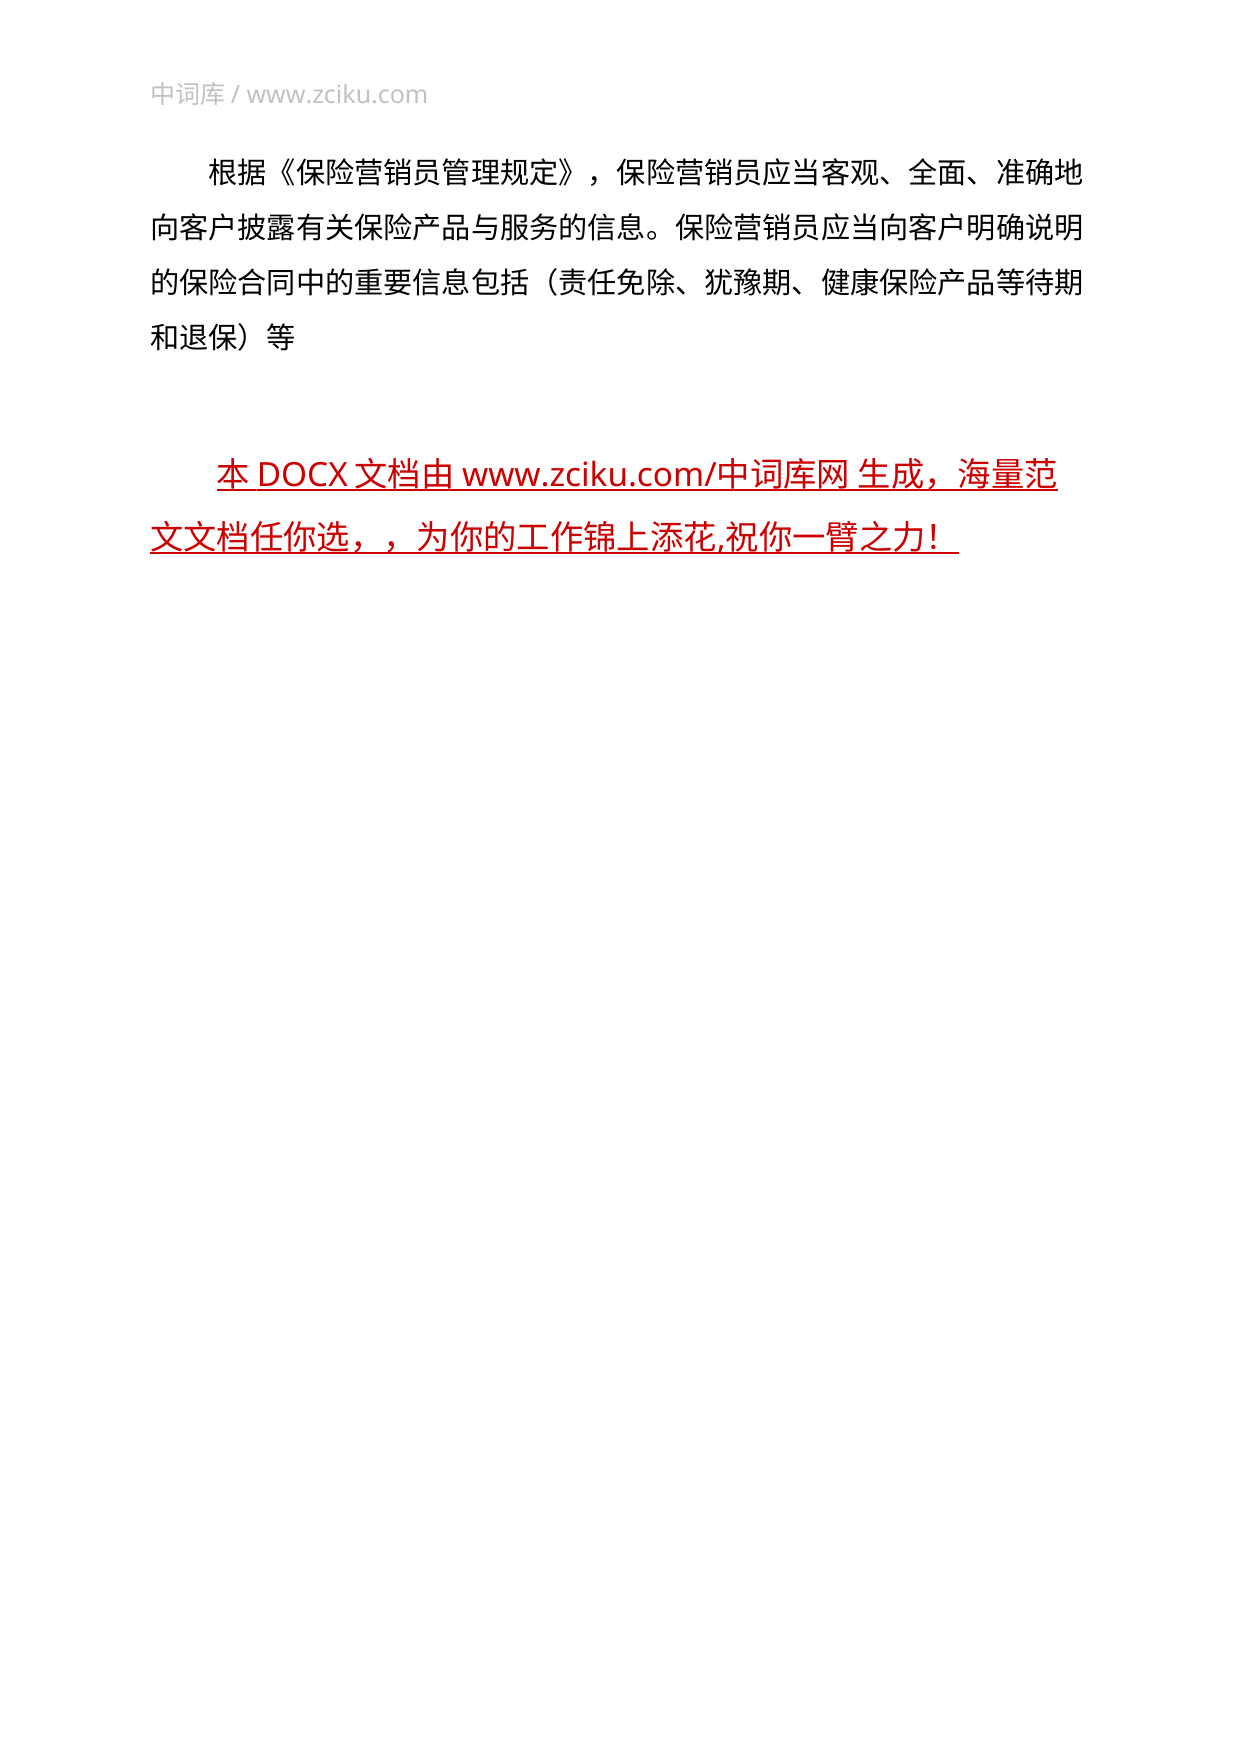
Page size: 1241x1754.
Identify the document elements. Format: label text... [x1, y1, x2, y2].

text 根据《保险营销员管理规定》，保险营销员应当客观、全面、准确地向客户披露有关保险产品与服务的信息。保险营销员应当向客户明确说明的保险合同中的重要信息包括（责任免除、犹豫期、健康保险产品等待期和退保）等 [150, 150, 1090, 357]
text 本DOCX文档由 www.zciku.com/中词库网 生成，海量范文文档任你选，，为你的工作锦上添花,祝你一臂之力！ [150, 448, 1090, 559]
